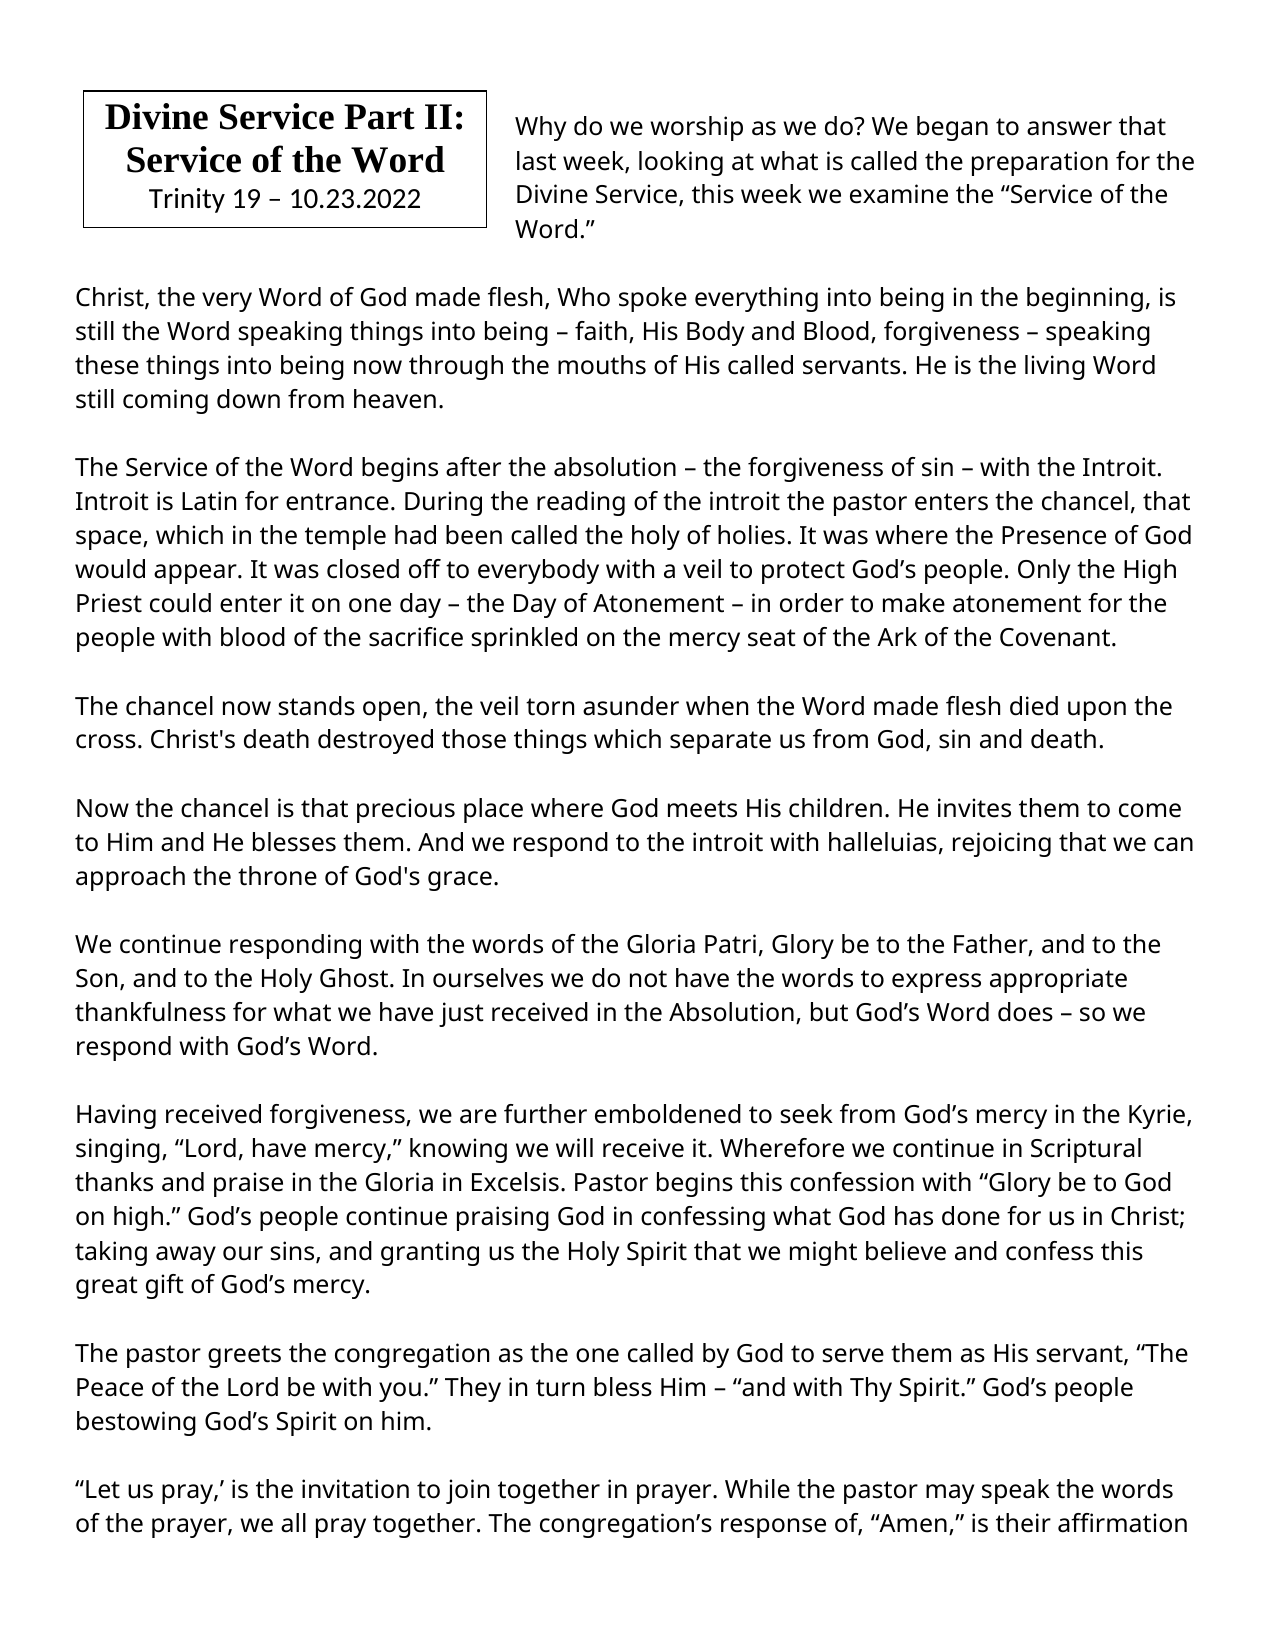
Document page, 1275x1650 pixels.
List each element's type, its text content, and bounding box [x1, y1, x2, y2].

text The pastor greets the congregation as the one called by God to serve them as His servant, “The Peace of the Lord be with you.” They in turn bless Him – “and with Thy Spirit.” God’s people bestowing God’s Spirit on him. [75, 1335, 1200, 1437]
text The chancel now stands open, the veil torn asunder when the Word made flesh died upon the cross. Christ's death destroyed those things which separate us from God, sin and death. [75, 688, 1200, 756]
text Having received forgiveness, we are further emboldened to seek from God’s mercy in the Kyrie, singing, “Lord, have mercy,” knowing we will receive it. Wherefore we continue in Scriptural thanks and praise in the Gloria in Excelsis. Pastor begins this confession with “Glory be to God on high.” God’s people continue praising God in confessing what God has done for us in Christ; taking away our sins, and granting us the Holy Spirit that we might believe and confess this great gift of God’s mercy. [75, 1097, 1200, 1301]
text Christ, the very Word of God made flesh, Who spoke everything into being in the beginning, is still the Word speaking things into being – faith, His Body and Blood, forgiveness – speaking these things into being now through the mouths of His called servants. He is the living Word still coming down from heaven. [75, 279, 1200, 416]
text The Service of the Word begins after the absolution – the forgiveness of sin – with the Introit. Introit is Latin for entrance. During the reading of the introit the pastor enters the chancel, that space, which in the temple had been called the holy of holies. It was where the Presence of God would appear. It was closed off to everybody with a veil to protect God’s people. Only the High Priest could enter it on one day – the Day of Atonement – in order to make atonement for the people with blood of the sacrifice sprinkled on the mercy seat of the Ark of the Covenant. [75, 450, 1200, 654]
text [75, 1472, 1200, 1540]
text Now the chancel is that precious place where God meets His children. He invites them to come to Him and He blesses them. And we respond to the introit with halleluias, rejoicing that we can approach the throne of God's grace. [75, 790, 1200, 892]
text We continue responding with the words of the Gloria Patri, Glory be to the Father, and to the Son, and to the Holy Ghost. In ourselves we do not have the words to express appropriate thankfulness for what we have just received in the Absolution, but God’s Word does – so we respond with God’s Word. [75, 927, 1200, 1063]
text Why do we worship as we do? We began to answer that last week, looking at what is called the preparation for the Divine Service, this week we examine the “Service of the Word.” [75, 109, 1200, 245]
